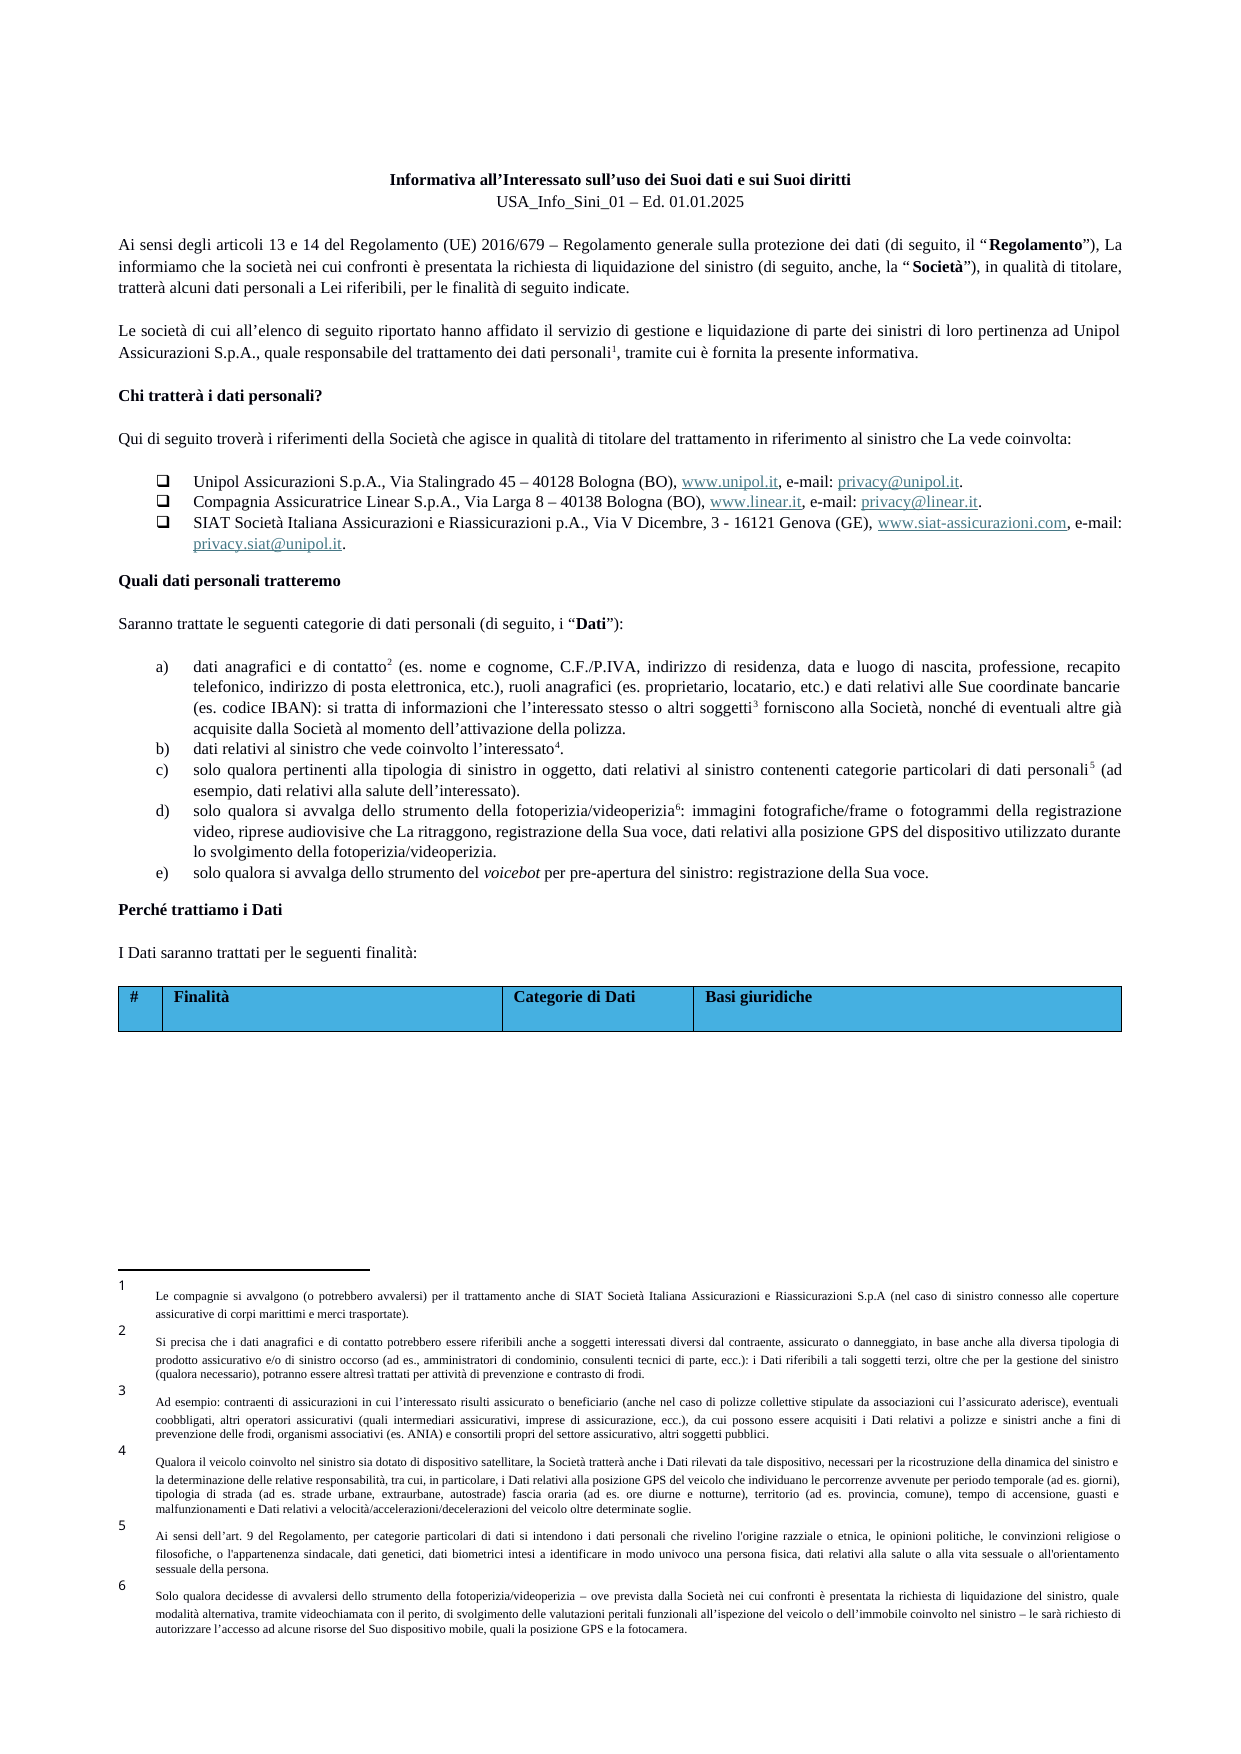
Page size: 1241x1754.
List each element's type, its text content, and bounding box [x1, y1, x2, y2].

text Chi tratterà i dati personali? [118, 386, 1122, 405]
table_header Categorie di Dati [503, 987, 693, 1031]
table_header # [119, 987, 162, 1031]
text Ai sensi degli articoli 13 e 14 del Regolamento (UE) 2016/679 – Regolamento generale sulla protezione dei dati (di seguito, il “Regolamento”), La informiamo che la società nei cui confronti è presentata la richiesta di liquidazione del sinistro (di seguito, anche, la “Società”), in qualità di titolare, tratterà alcuni dati personali a Lei riferibili, per le finalità di seguito indicate. [118, 234, 1122, 297]
list solo qualora si avvalga dello strumento del voicebot per pre-apertura del sinistro: registrazione della Sua voce. [156, 863, 1122, 882]
text USA_Info_Sini_01 – Ed. 01.01.2025 [118, 192, 1122, 211]
text Qui di seguito troverà i riferimenti della Società che agisce in qualità di titolare del trattamento in riferimento al sinistro che La vede coinvolta: [118, 429, 1122, 448]
list Compagnia Assicuratrice Linear S.p.A., Via Larga 8 – 40138 Bologna (BO), www.linear.it, e-mail: privacy@linear.it. [156, 492, 1122, 512]
list SIAT Società Italiana Assicurazioni e Riassicurazioni p.A., Via V Dicembre, 3 - 16121 Genova (GE), www.siat-assicurazioni.com, e-mail: privacy.siat@unipol.it. [156, 513, 1122, 553]
text I Dati saranno trattati per le seguenti finalità: [118, 943, 1122, 962]
list dati anagrafici e di contatto (es. nome e cognome, C.F./P.IVA, indirizzo di residenza, data e luogo di nascita, professione, recapito telefonico, indirizzo di posta elettronica, etc.), ruoli anagrafici (es. proprietario, locatario, etc.) e dati relativi alle Sue coordinate bancarie (es. codice IBAN): si tratta di informazioni che l’interessato stesso o altri soggetti forniscono alla Società, nonché di eventuali altre già acquisite dalla Società al momento dell’attivazione della polizza. [156, 657, 1122, 738]
list dati relativi al sinistro che vede coinvolto l’interessato. [156, 739, 1122, 758]
list solo qualora si avvalga dello strumento della fotoperizia/videoperizia: immagini fotografiche/frame o fotogrammi della registrazione video, riprese audiovisive che La ritraggono, registrazione della Sua voce, dati relativi alla posizione GPS del dispositivo utilizzato durante lo svolgimento della fotoperizia/videoperizia. [156, 801, 1122, 861]
text Perché trattiamo i Dati [118, 900, 1122, 919]
table_header Finalità [163, 987, 502, 1031]
text Le società di cui all’elenco di seguito riportato hanno affidato il servizio di gestione e liquidazione di parte dei sinistri di loro pertinenza ad Unipol Assicurazioni S.p.A., quale responsabile del trattamento dei dati personali, tramite cui è fornita la presente informativa. [118, 321, 1122, 362]
list Unipol Assicurazioni S.p.A., Via Stalingrado 45 – 40128 Bologna (BO), www.unipol.it, e-mail: privacy@unipol.it. [156, 472, 1122, 491]
table_header Basi giuridiche [694, 987, 1121, 1031]
text Quali dati personali tratteremo [118, 571, 1122, 590]
text Saranno trattate le seguenti categorie di dati personali (di seguito, i “Dati”): [118, 614, 1122, 633]
list solo qualora pertinenti alla tipologia di sinistro in oggetto, dati relativi al sinistro contenenti categorie particolari di dati personali (ad esempio, dati relativi alla salute dell’interessato). [156, 760, 1122, 799]
text Informativa all’Interessato sull’uso dei Suoi dati e sui Suoi diritti [118, 169, 1122, 189]
